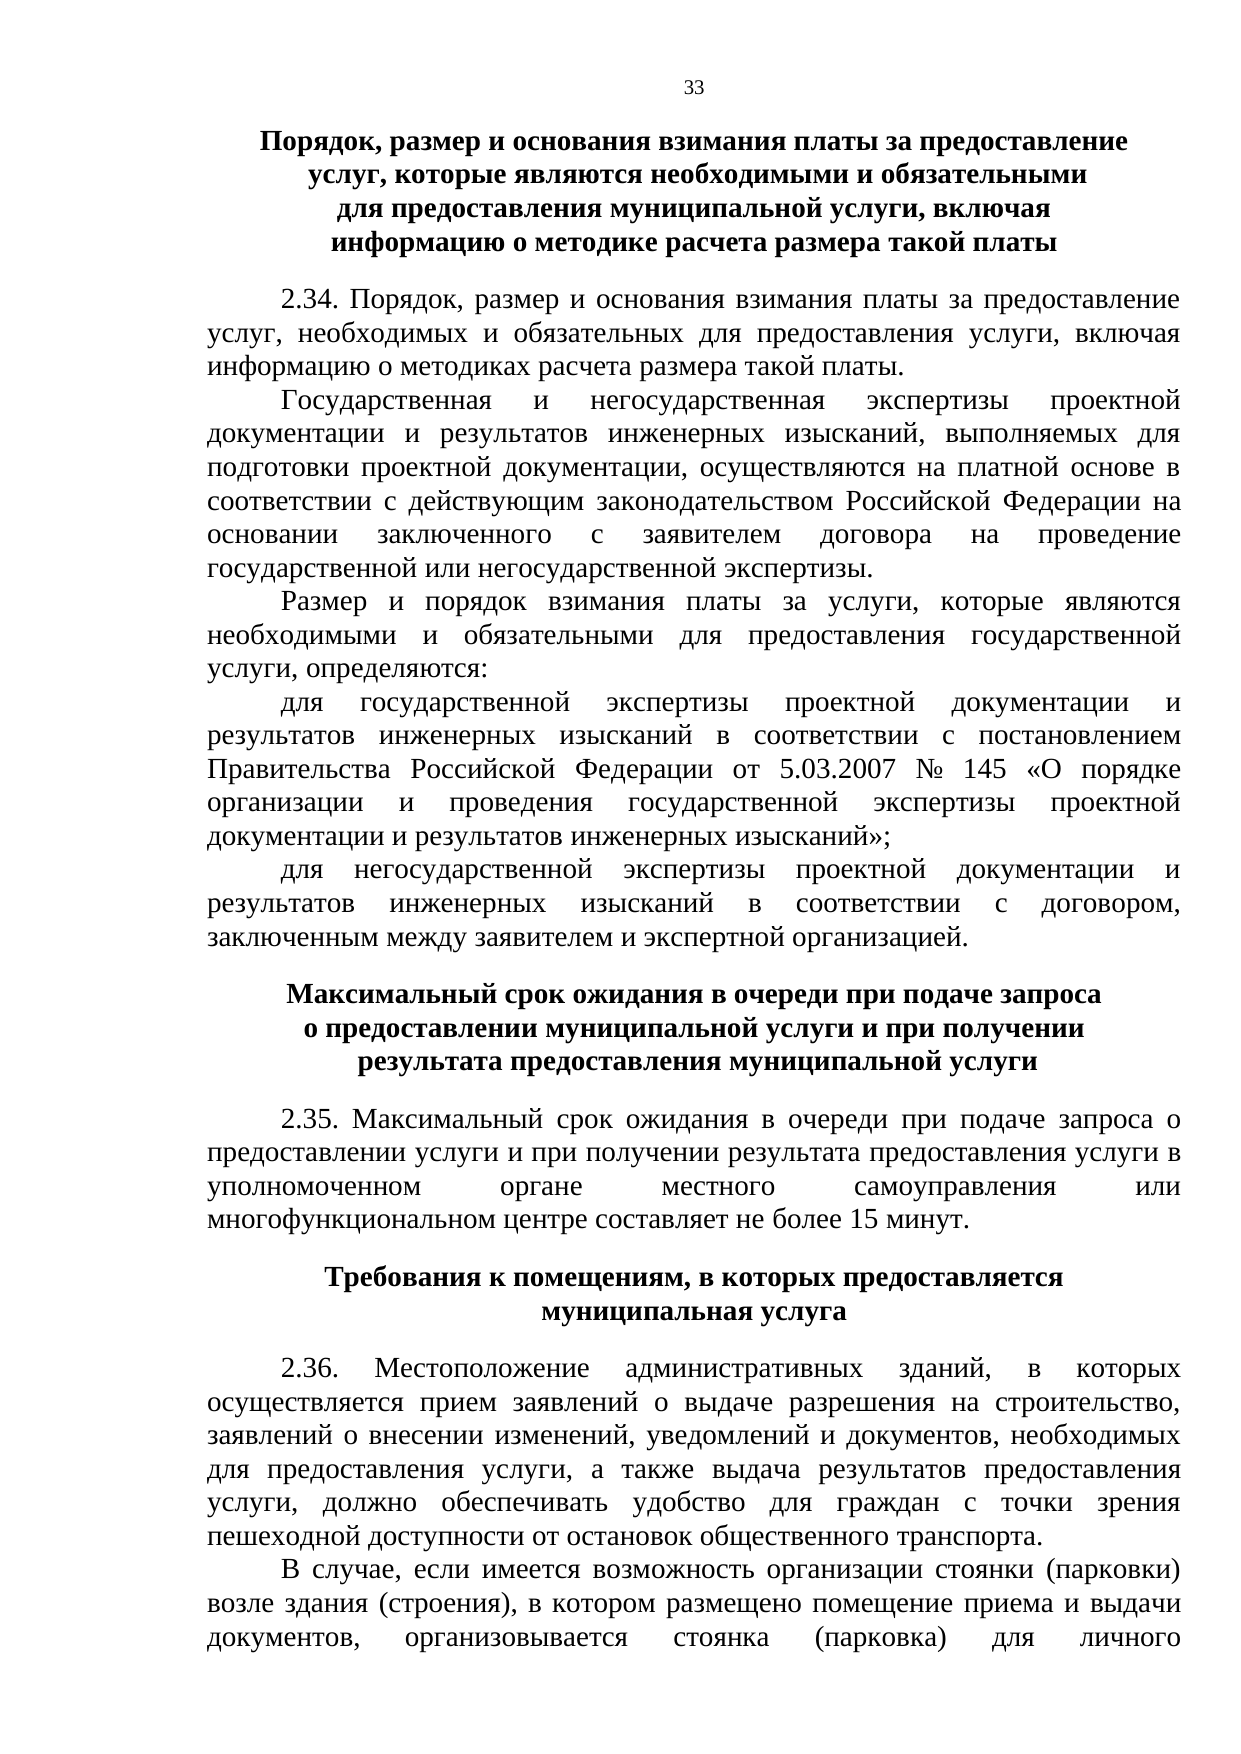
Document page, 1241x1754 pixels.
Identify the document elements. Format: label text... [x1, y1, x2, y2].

subtitle информацию о методике расчета размера такой платы [207, 224, 1181, 257]
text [207, 1552, 1181, 1652]
subtitle результата предоставления муниципальной услуги [207, 1043, 1181, 1077]
list 2.36. Местоположение административных зданий, в которых осуществляется прием заявлений о выдаче разрешения на строительство, заявлений о внесении изменений, уведомлений и документов, необходимых для предоставления услуги, а также выдача результатов предоставления услуги, должно обеспечивать удобство для граждан с точки зрения пешеходной доступности от остановок общественного транспорта. [207, 1350, 1181, 1552]
list 2.34. Порядок, размер и основания взимания платы за предоставление услуг, необходимых и обязательных для предоставления услуги, включая информацию о методиках расчета размера такой платы. [207, 281, 1181, 382]
subtitle услуг, которые являются необходимыми и обязательными [207, 157, 1181, 190]
subtitle Максимальный срок ожидания в очереди при подаче запроса [207, 976, 1181, 1010]
text для государственной экспертизы проектной документации и результатов инженерных изысканий в соответствии с постановлением Правительства Российской Федерации от 5.03.2007 № 145 «О порядке организации и проведения государственной экспертизы проектной документации и результатов инженерных изысканий»; [207, 684, 1181, 852]
list 2.35. Максимальный срок ожидания в очереди при подаче запроса о предоставлении услуги и при получении результата предоставления услуги в уполномоченном органе местного самоуправления или многофункциональном центре составляет не более 15 минут. [207, 1101, 1181, 1235]
subtitle муниципальная услуга [207, 1293, 1181, 1326]
subtitle Требования к помещениям, в которых предоставляется [207, 1259, 1181, 1293]
subtitle о предоставлении муниципальной услуги и при получении [207, 1010, 1181, 1043]
text для негосударственной экспертизы проектной документации и результатов инженерных изысканий в соответствии с договором, заключенным между заявителем и экспертной организацией. [207, 852, 1181, 952]
text Государственная и негосударственная экспертизы проектной документации и результатов инженерных изысканий, выполняемых для подготовки проектной документации, осуществляются на платной основе в соответствии с действующим законодательством Российской Федерации на основании заключенного с заявителем договора на проведение государственной или негосударственной экспертизы. [207, 382, 1181, 583]
subtitle Порядок, размер и основания взимания платы за предоставление [207, 123, 1181, 157]
subtitle для предоставления муниципальной услуги, включая [207, 190, 1181, 224]
text Размер и порядок взимания платы за услуги, которые являются необходимыми и обязательными для предоставления государственной услуги, определяются: [207, 583, 1181, 684]
